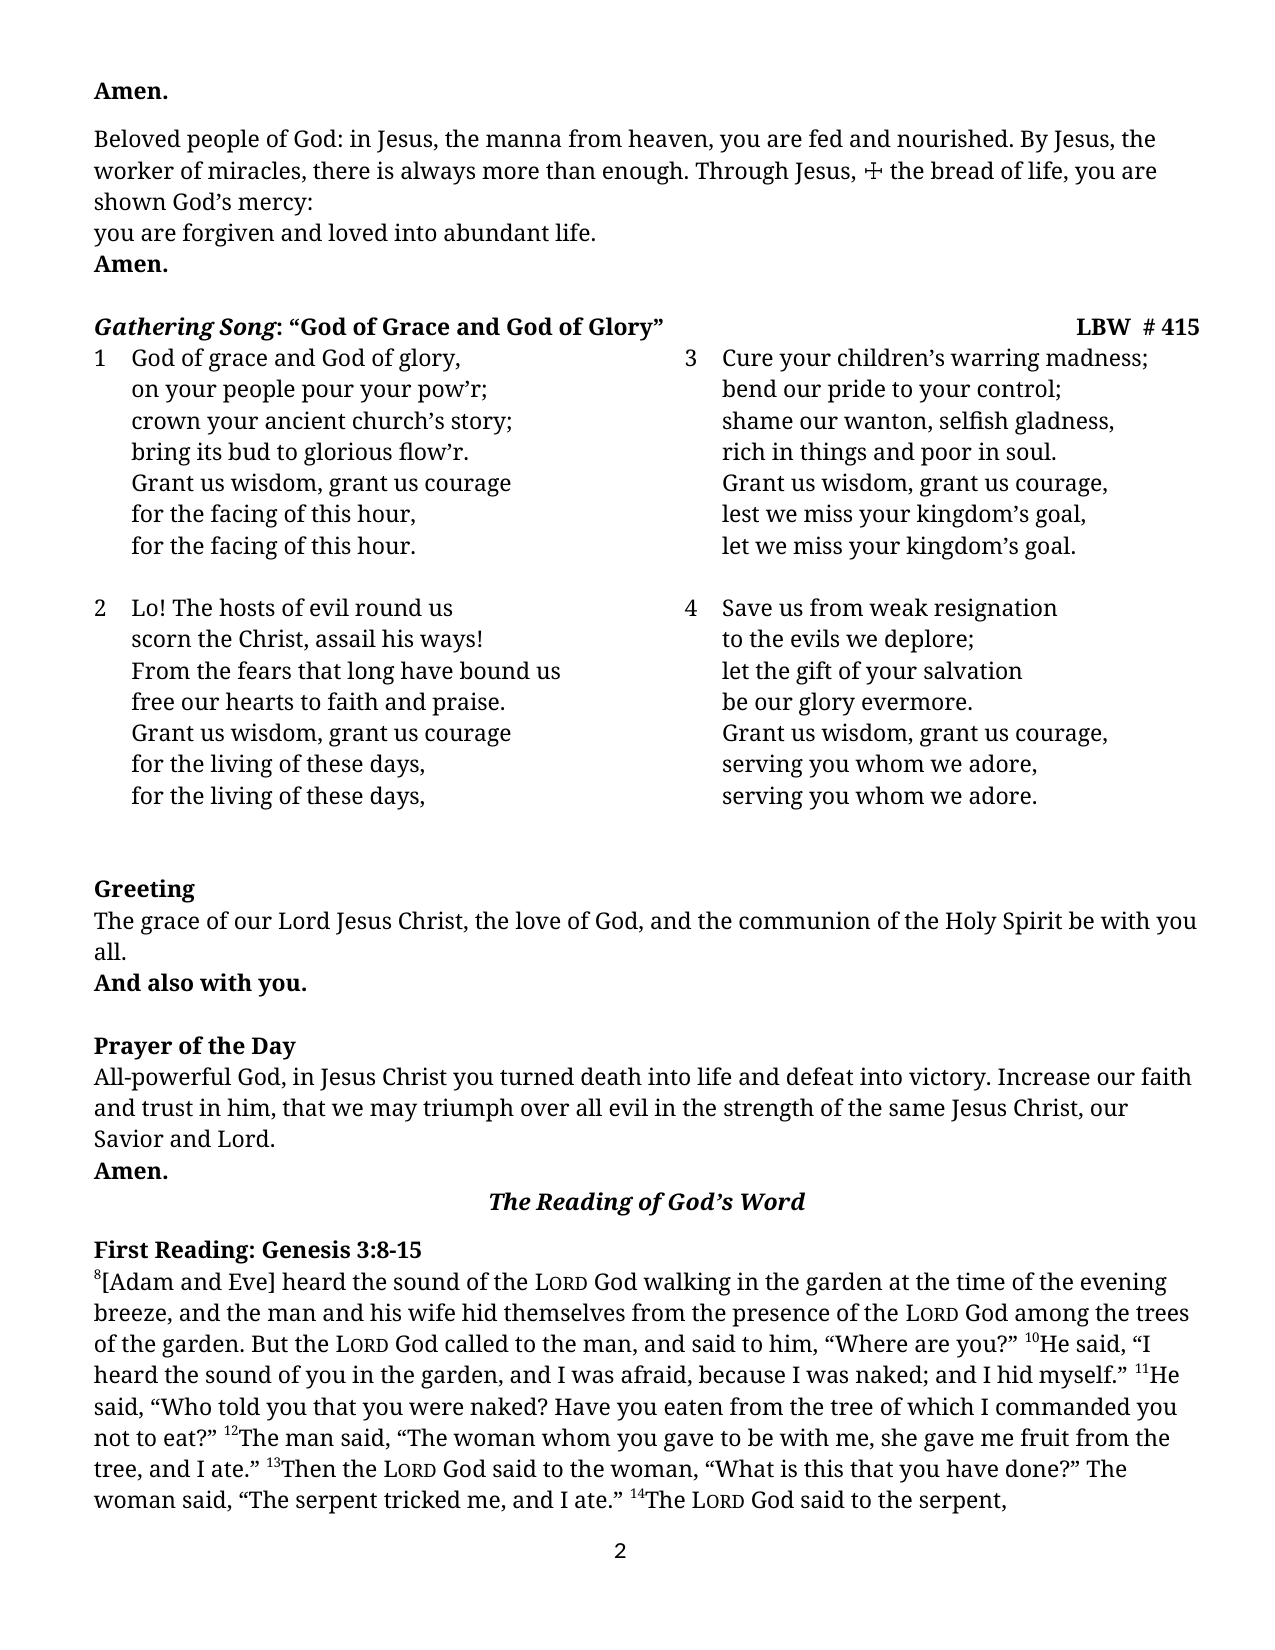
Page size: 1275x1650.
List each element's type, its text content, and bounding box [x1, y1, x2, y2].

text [94, 1265, 1200, 1515]
text Grant us wisdom, grant us courage, [684, 467, 1200, 498]
text The grace of our Lord Jesus Christ, the love of God, and the communion of the Holy Spirit be with you all. [94, 904, 1200, 967]
text be our glory evermore. [684, 686, 1200, 717]
text bring its bud to glorious flow’r. [94, 436, 609, 467]
text to the evils we deplore; [684, 623, 1200, 654]
text for the living of these days, [94, 748, 609, 779]
text And also with you. [94, 967, 1200, 998]
text Amen. [94, 248, 1200, 279]
text Amen. [94, 75, 1200, 106]
text From the fears that long have bound us [94, 654, 609, 686]
text serving you whom we adore. [684, 779, 1200, 811]
text let the gift of your salvation [684, 654, 1200, 686]
subtitle The Reading of God’s Word [94, 1186, 1200, 1217]
text you are forgiven and loved into abundant life. [94, 217, 1200, 248]
text shame our wanton, selfish gladness, [684, 404, 1200, 436]
text rich in things and poor in soul. [684, 436, 1200, 467]
text bend our pride to your control; [684, 373, 1200, 404]
text Grant us wisdom, grant us courage, [684, 717, 1200, 748]
text All-powerful God, in Jesus Christ you turned death into life and defeat into victory. Increase our faith and trust in him, that we may triumph over all evil in the strength of the same Jesus Christ, our Savior and Lord. [94, 1061, 1200, 1154]
text on your people pour your pow’r; [94, 373, 609, 404]
text Prayer of the Day [94, 1029, 1200, 1061]
text for the living of these days, [94, 779, 609, 811]
text First Reading: Genesis 3:8-15 [94, 1234, 1200, 1265]
text Grant us wisdom, grant us courage [94, 467, 609, 498]
text 1 God of grace and God of glory, [94, 342, 609, 373]
text Amen. [94, 1154, 1200, 1186]
text 2 Lo! The hosts of evil round us [94, 592, 609, 623]
text for the facing of this hour, [94, 498, 609, 529]
text 4 Save us from weak resignation [684, 592, 1200, 623]
text Greeting [94, 873, 1200, 904]
text 3 Cure your children’s warring madness; [684, 342, 1200, 373]
text for the facing of this hour. [94, 529, 609, 561]
text lest we miss your kingdom’s goal, [684, 498, 1200, 529]
text Beloved people of God: in Jesus, the manna from heaven, you are fed and nourished. By Jesus, the worker of miracles, there is always more than enough. Through Jesus, ☩ the bread of life, you are shown God’s mercy: [94, 123, 1200, 217]
text Grant us wisdom, grant us courage [94, 717, 609, 748]
text free our hearts to faith and praise. [94, 686, 609, 717]
text scorn the Christ, assail his ways! [94, 623, 609, 654]
text crown your ancient church’s story; [94, 404, 609, 436]
text let we miss your kingdom’s goal. [684, 529, 1200, 561]
text Gathering Song: “God of Grace and God of Glory” LBW # 415 [94, 311, 1200, 342]
text serving you whom we adore, [684, 748, 1200, 779]
